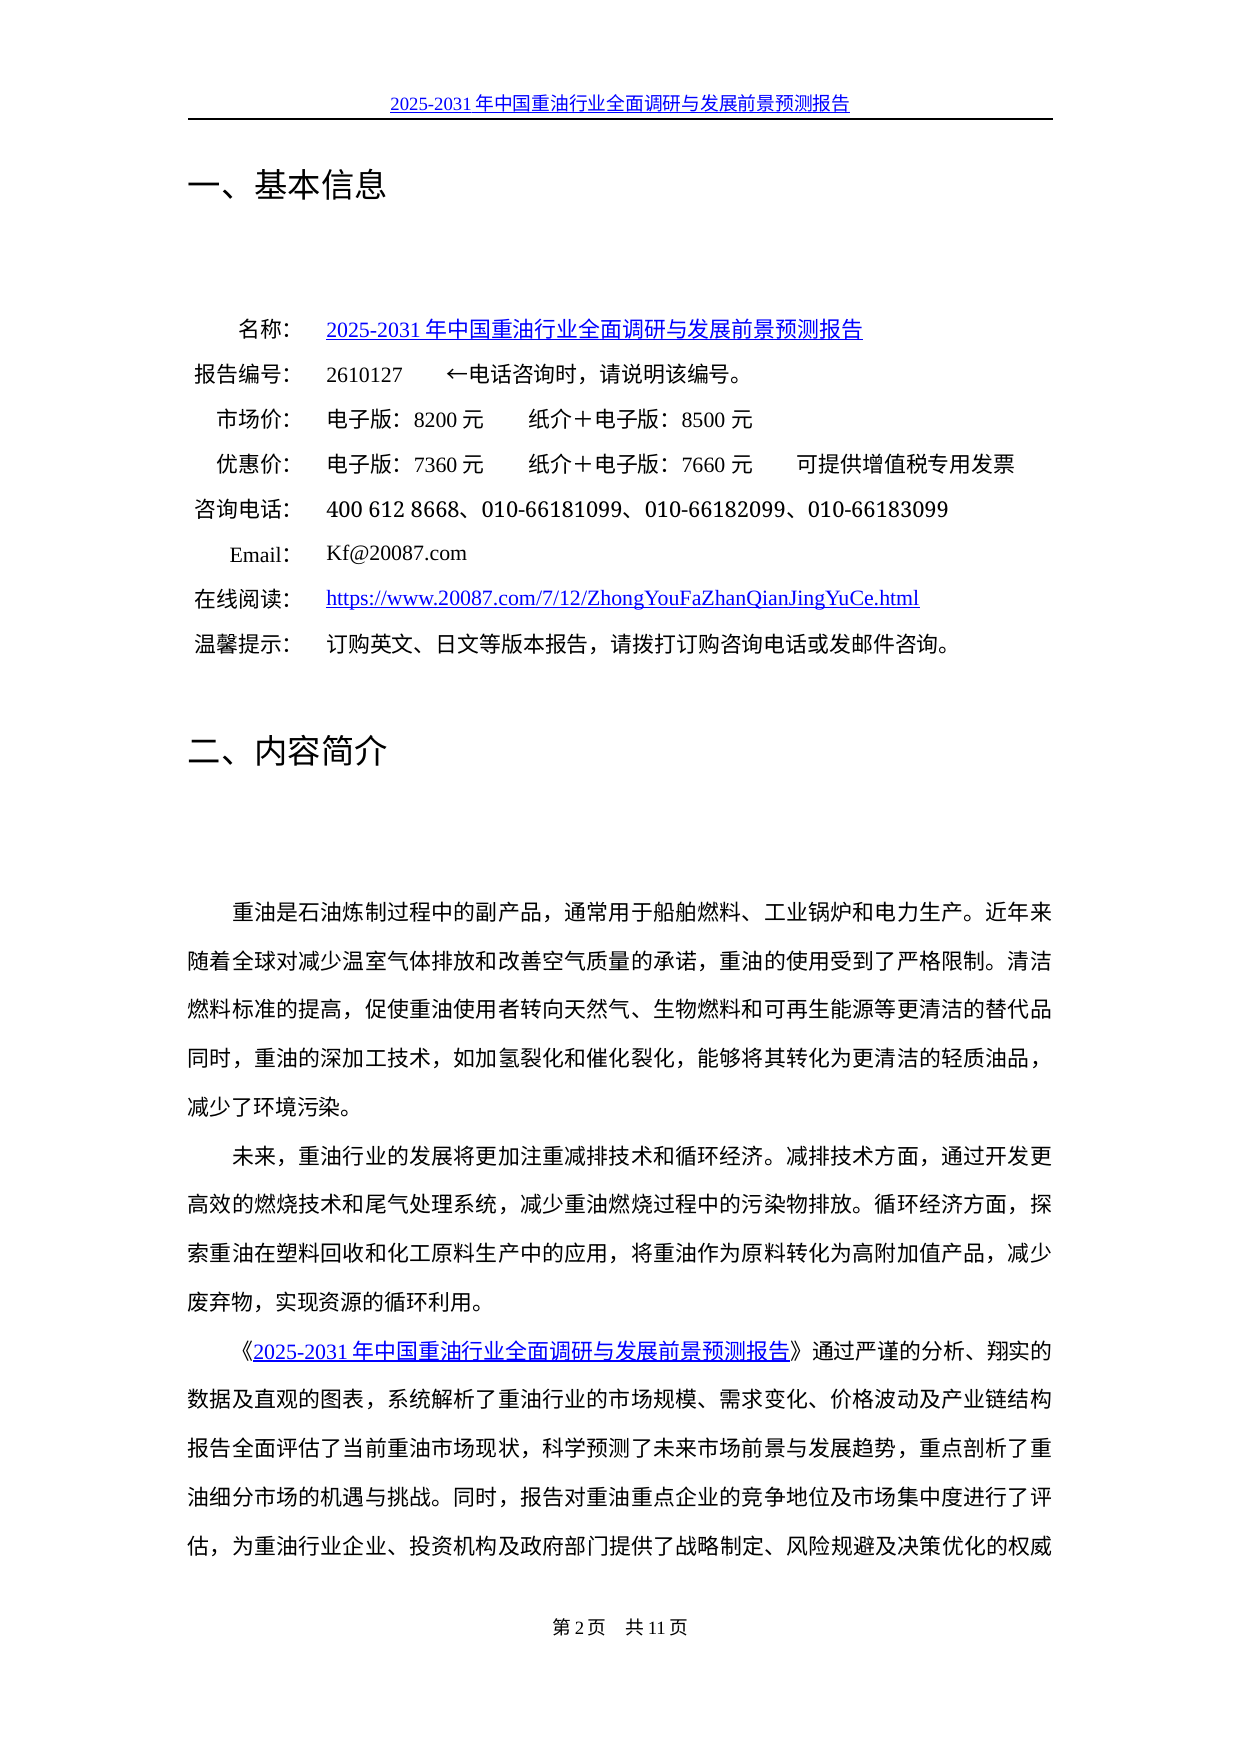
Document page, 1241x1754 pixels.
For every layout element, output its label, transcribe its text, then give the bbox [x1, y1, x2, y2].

table_cell 温馨提示： [167, 627, 315, 672]
title 二、内容简介 [187, 717, 1053, 782]
table_cell 咨询电话： [167, 492, 315, 537]
table_cell [315, 582, 1073, 627]
table_cell Kf@20087.com [315, 537, 1073, 582]
table_cell 电子版：7360 元 纸介＋电子版：7660 元 可提供增值税专用发票 [315, 447, 1073, 492]
title 一、基本信息 [187, 150, 1053, 215]
table_header 2025-2031年中国重油行业全面调研与发展前景预测报告 [315, 312, 1073, 357]
table_cell 订购英文、日文等版本报告，请拨打订购咨询电话或发邮件咨询。 [315, 627, 1073, 672]
table_cell 2610127 ←电话咨询时，请说明该编号。 [315, 357, 1073, 402]
table_cell 报告编号： [167, 357, 315, 402]
table_cell 在线阅读： [167, 582, 315, 627]
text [187, 894, 1053, 1561]
table_cell 400 612 8668、010-66181099、010-66182099、010-66183099 [315, 492, 1073, 537]
table_cell Email： [167, 537, 315, 582]
table_cell 电子版：8200 元 纸介＋电子版：8500 元 [315, 402, 1073, 447]
table_cell 优惠价： [167, 447, 315, 492]
table_cell 市场价： [167, 402, 315, 447]
table_header 名称： [167, 312, 315, 357]
